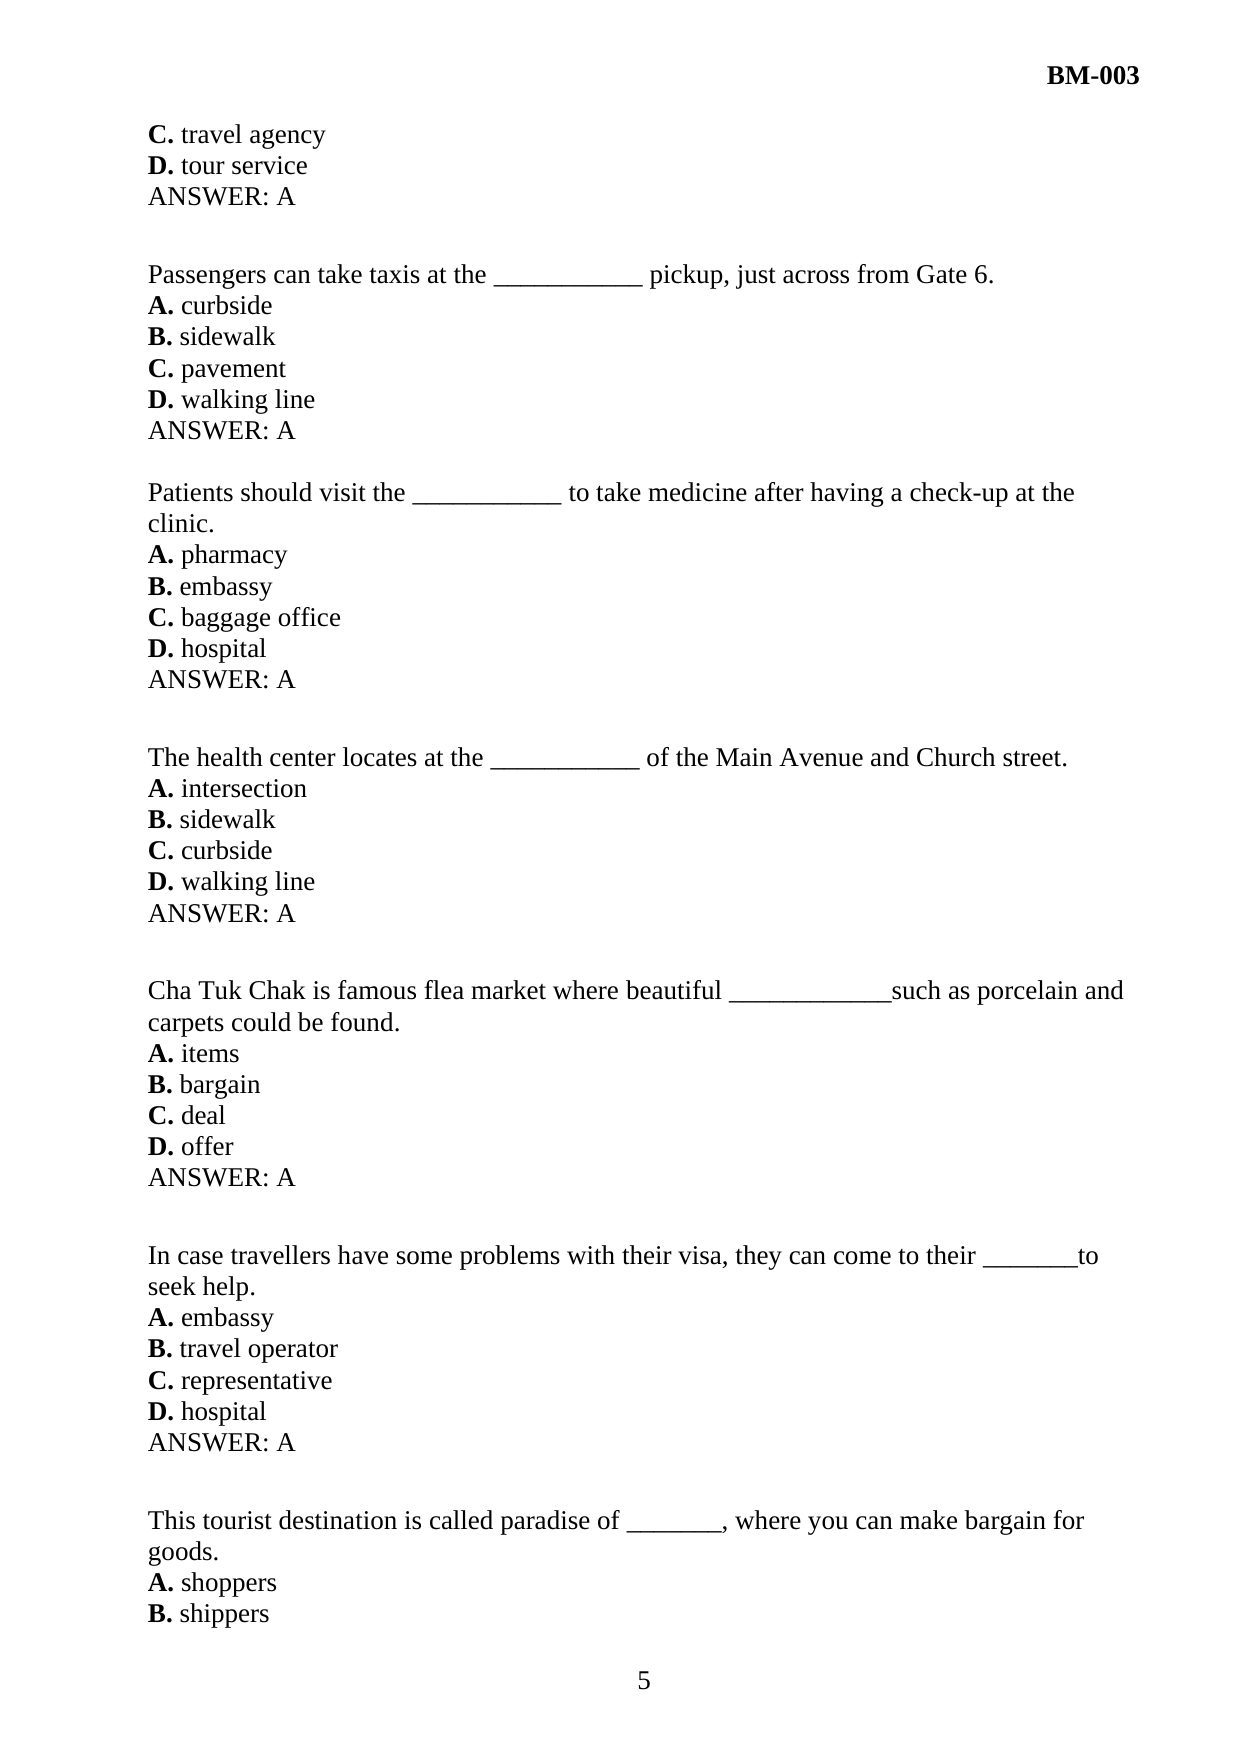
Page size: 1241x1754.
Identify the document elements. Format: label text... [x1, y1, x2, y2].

text D. walking line [148, 383, 1140, 414]
text ANSWER: A [148, 663, 1140, 694]
text A. embassy [148, 1301, 1140, 1333]
text B. embassy [148, 570, 1140, 601]
text D. hospital [148, 1395, 1140, 1426]
text Cha Tuk Chak is famous flea market where beautiful ____________such as porcelain and carpets could be found. [148, 974, 1140, 1037]
text In case travellers have some problems with their visa, they can come to their _______to seek help. [148, 1239, 1140, 1301]
text C. deal [148, 1099, 1140, 1130]
text D. walking line [148, 866, 1140, 897]
text D. tour service [148, 149, 1140, 180]
text The health center locates at the ___________ of the Main Avenue and Church street. [148, 741, 1140, 772]
text ANSWER: A [148, 180, 1140, 212]
text ANSWER: A [148, 1426, 1140, 1457]
text A. pharmacy [148, 538, 1140, 570]
text Passengers can take taxis at the ___________ pickup, just across from Gate 6. [148, 258, 1140, 289]
text B. travel operator [148, 1333, 1140, 1364]
text A. intersection [148, 772, 1140, 803]
text ANSWER: A [148, 1161, 1140, 1192]
text Patients should visit the ___________ to take medicine after having a check-up at the clinic. [148, 476, 1140, 538]
text ANSWER: A [148, 414, 1140, 445]
text C. baggage office [148, 601, 1140, 632]
text B. sidewalk [148, 321, 1140, 352]
text A. items [148, 1037, 1140, 1068]
text ANSWER: A [148, 897, 1140, 928]
text C. representative [148, 1364, 1140, 1395]
text This tourist destination is called paradise of _______, where you can make bargain for goods. [148, 1504, 1140, 1566]
text B. shippers [148, 1597, 1140, 1628]
text D. offer [148, 1130, 1140, 1161]
text D. hospital [148, 632, 1140, 663]
text A. curbside [148, 289, 1140, 321]
text C. travel agency [148, 118, 1140, 149]
text B. sidewalk [148, 803, 1140, 834]
text A. shoppers [148, 1566, 1140, 1597]
text C. curbside [148, 834, 1140, 866]
text B. bargain [148, 1068, 1140, 1099]
text C. pavement [148, 352, 1140, 383]
